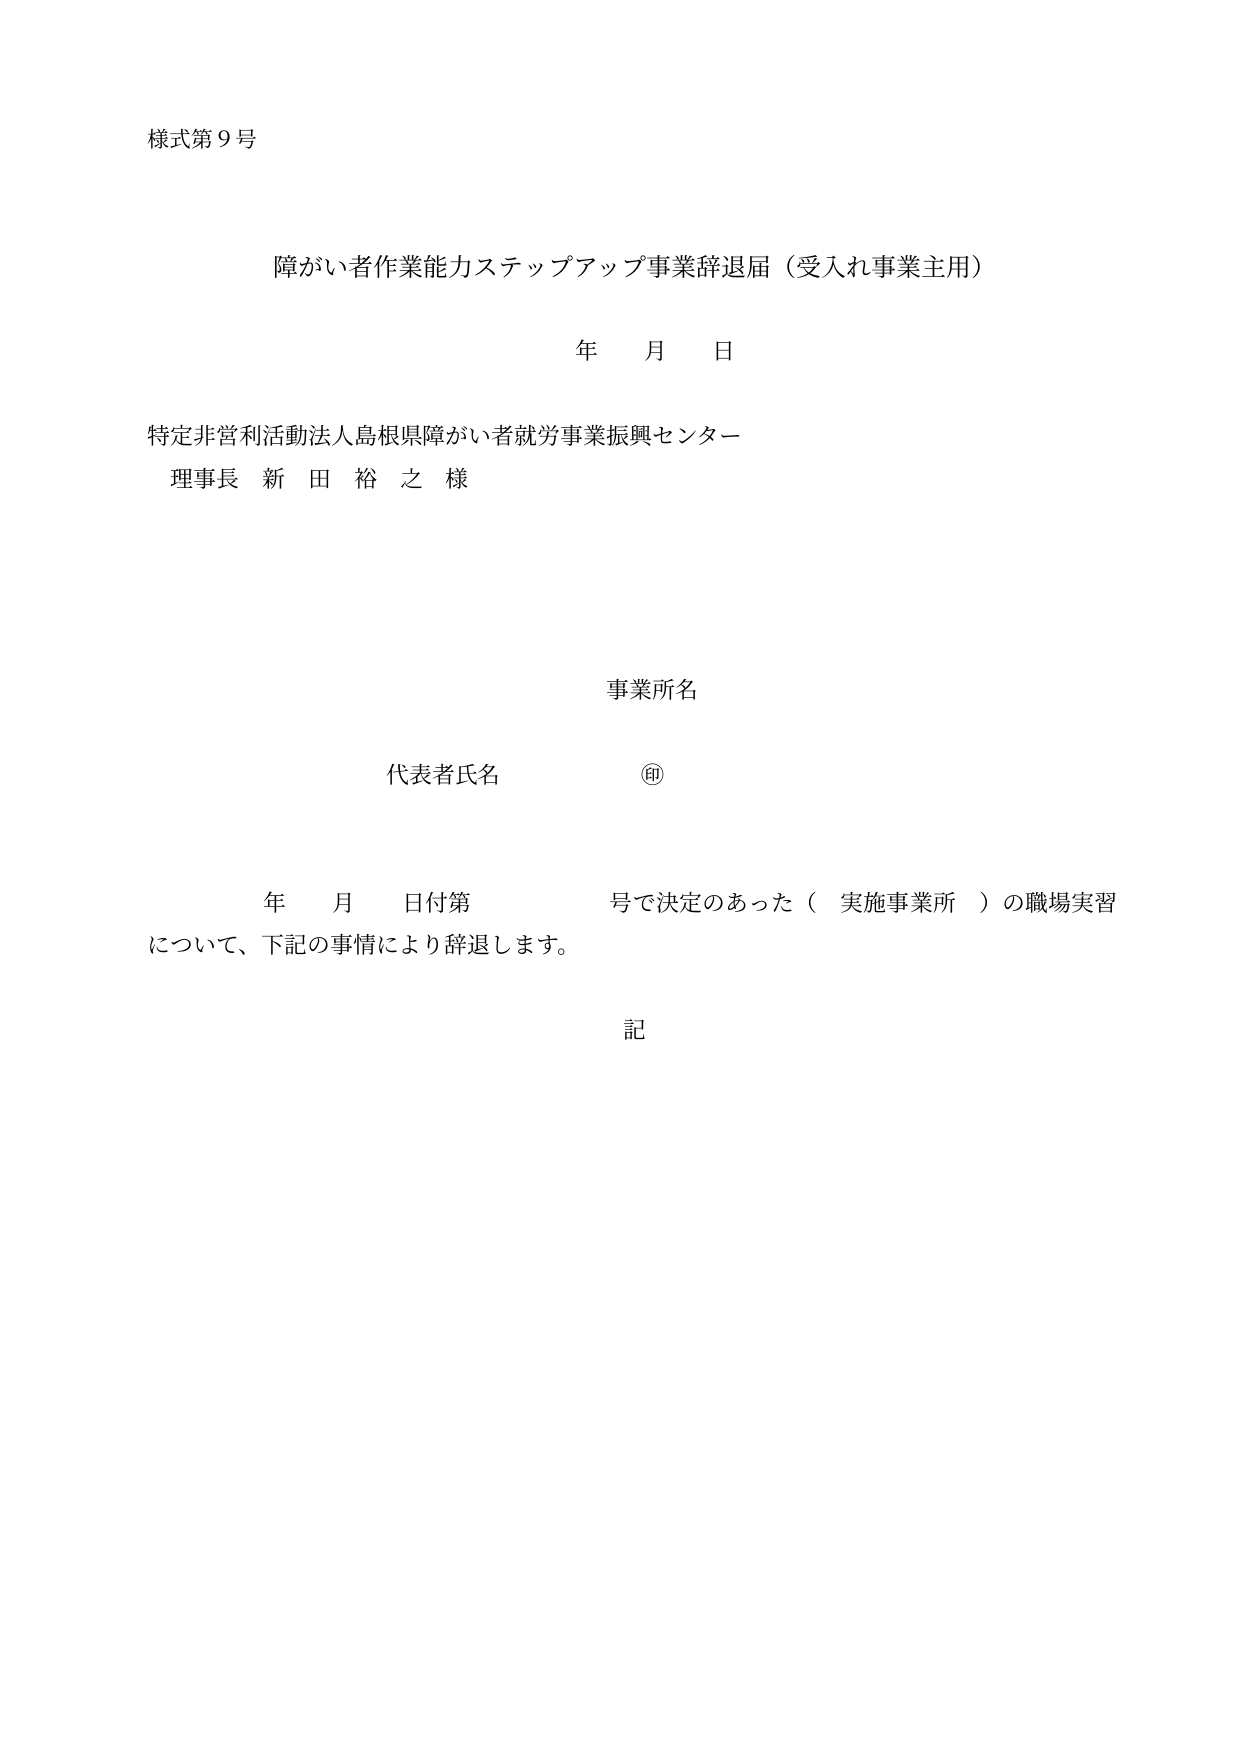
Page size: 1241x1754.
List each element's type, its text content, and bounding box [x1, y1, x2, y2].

text 理事長 新 田 裕 之 様 [148, 456, 1122, 498]
text 障がい者作業能力ステップアップ事業辞退届（受入れ事業主用） [148, 244, 1122, 286]
text 年 月 日 [148, 329, 1122, 371]
text 様式第９号 [148, 117, 1122, 159]
text 年 月 日付第 号で決定のあった（ 実施事業所 ）の職場実習について、下記の事情により辞退します。 [148, 880, 1122, 965]
text 代表者氏名 ㊞ [148, 753, 1122, 795]
text 特定非営利活動法人島根県障がい者就労事業振興センター [148, 413, 1122, 456]
text 事業所名 [148, 668, 1122, 710]
text 記 [148, 1007, 1122, 1049]
